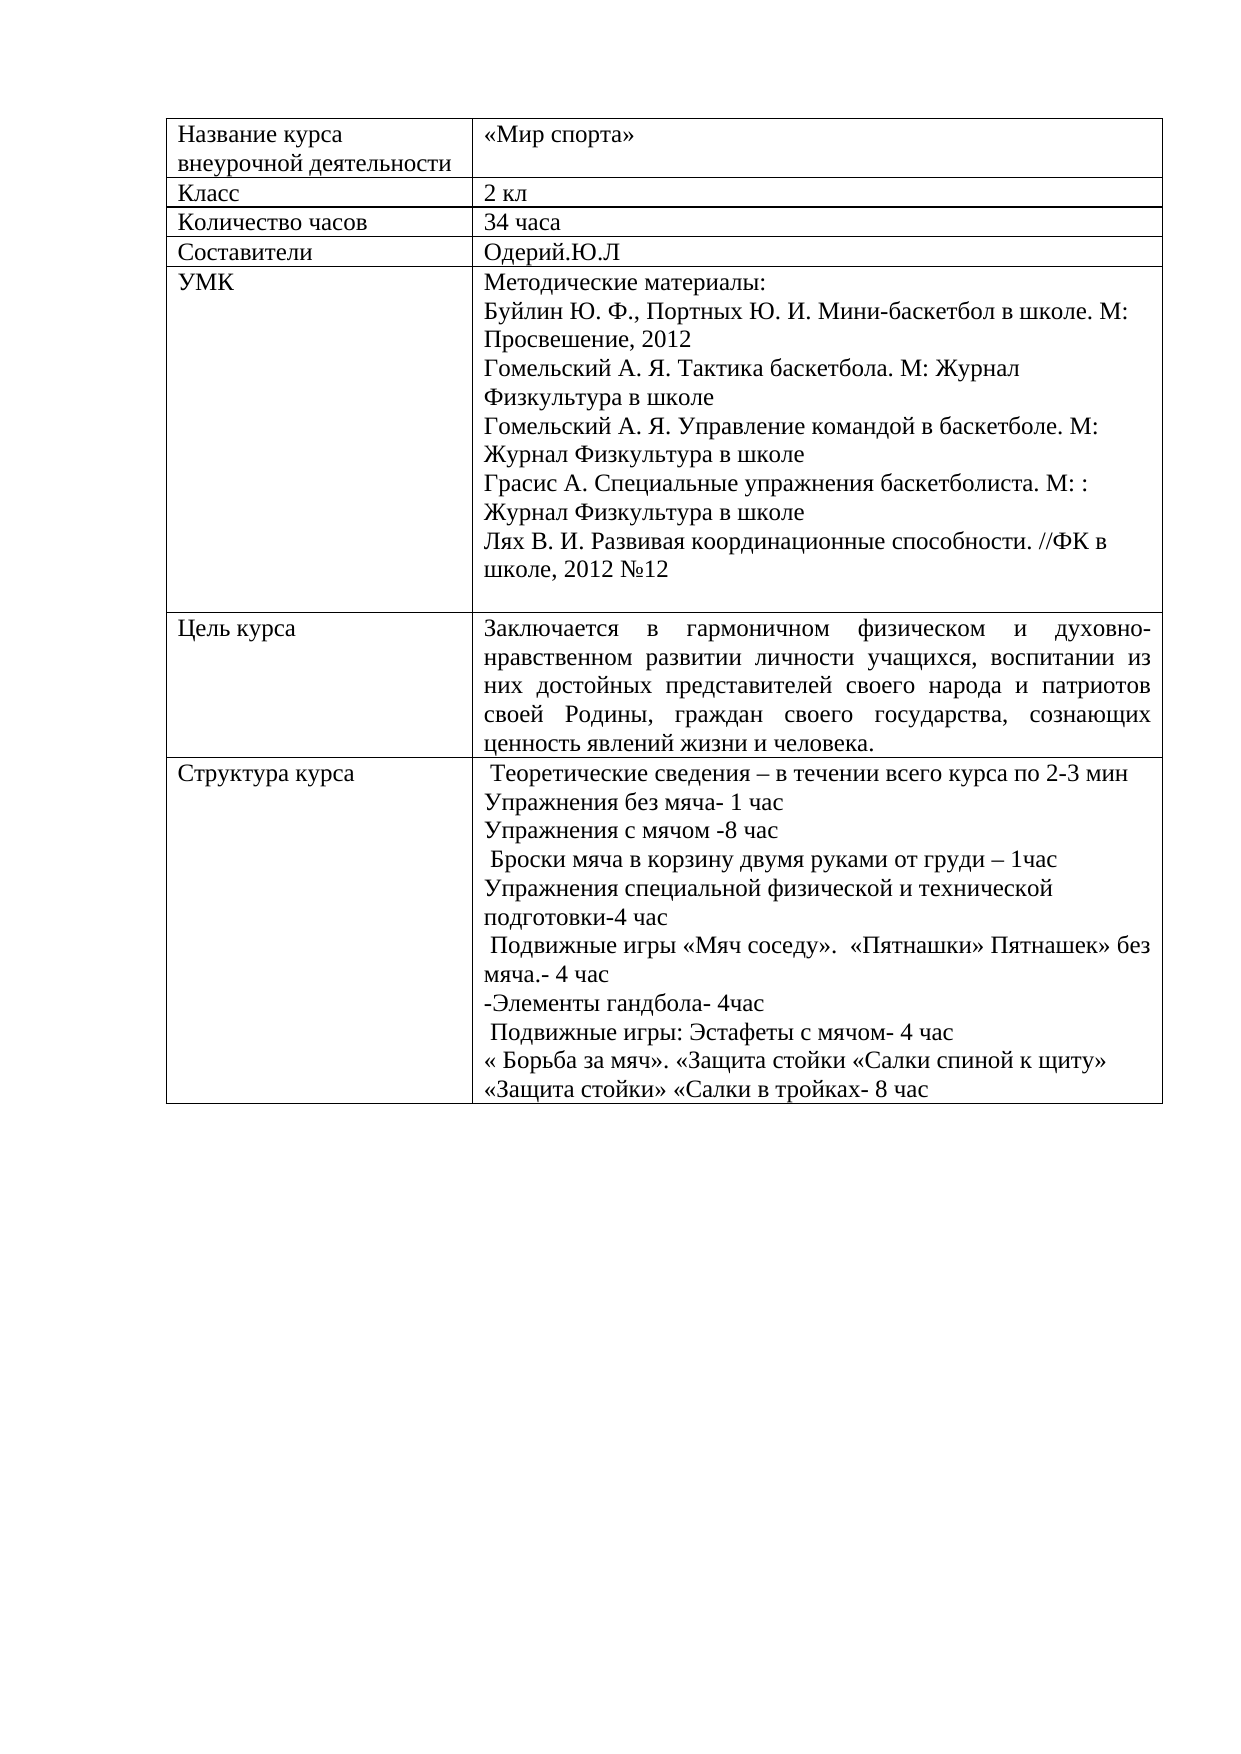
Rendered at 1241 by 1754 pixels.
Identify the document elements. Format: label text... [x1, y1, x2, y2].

table_cell УМК [167, 267, 472, 612]
table_cell Составители [167, 237, 472, 266]
table_cell 2 кл [473, 178, 1162, 206]
table_cell Методические материалы: Буйлин Ю. Ф., Портных Ю. И. Мини-баскетбол в школе. М: Просвешение, 2012 Гомельский А. Я. Тактика баскетбола. М: Журнал Физкультура в школе Гомельский А. Я. Управление командой в баскетболе. М: Журнал Физкультура в школе Грасис А. Специальные упражнения баскетболиста. М: : Журнал Физкультура в школе Лях В. И. Развивая координационные способности. //ФК в школе, 2012 №12 [473, 267, 1162, 612]
table_cell Одерий.Ю.Л [473, 237, 1162, 266]
table_cell Класс [167, 178, 472, 206]
table_cell Теоретические сведения – в течении всего курса по 2-3 мин Упражнения без мяча- 1 час Упражнения с мячом -8 час Броски мяча в корзину двумя руками от груди – 1час Упражнения специальной физической и технической подготовки-4 час Подвижные игры «Мяч соседу». «Пятнашки» Пятнашек» без мяча.- 4 час -Элементы гандбола- 4час Подвижные игры: Эстафеты с мячом- 4 час « Борьба за мяч». «Защита стойки «Салки спиной к щиту» «Защита стойки» «Салки в тройках- 8 час [473, 758, 1162, 1103]
table_cell Цель курса [167, 613, 472, 757]
table_cell Количество часов [167, 208, 472, 236]
table_header «Мир спорта» [473, 119, 1162, 177]
table_cell 34 часа [473, 208, 1162, 236]
table_cell Заключается в гармоничном физическом и духовно-нравственном развитии личности учащихся, воспитании из них достойных представителей своего народа и патриотов своей Родины, граждан своего государства, сознающих ценность явлений жизни и человека. [473, 613, 1162, 757]
table_cell Структура курса [167, 758, 472, 1103]
table_header Название курса внеурочной деятельности [167, 119, 472, 177]
